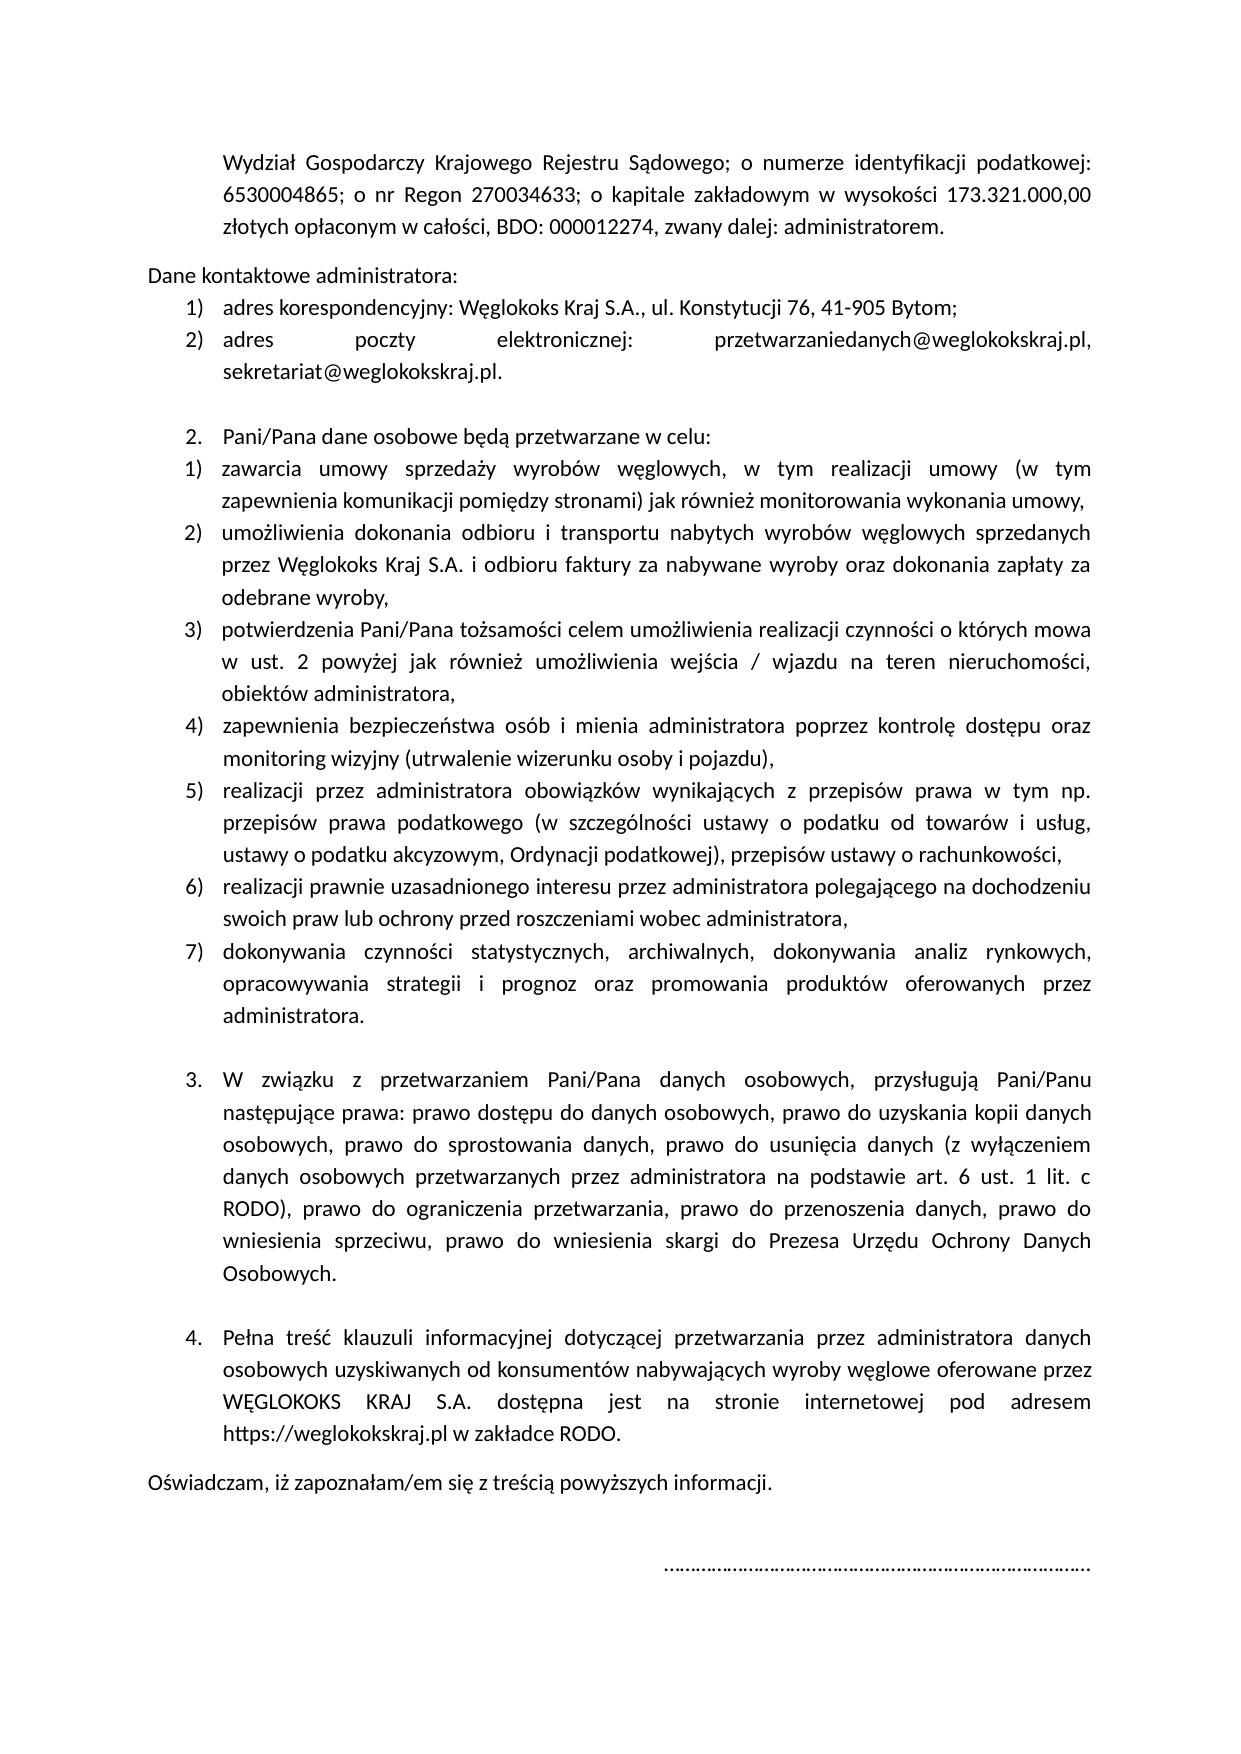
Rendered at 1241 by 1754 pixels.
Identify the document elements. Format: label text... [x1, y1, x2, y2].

list zapewnienia bezpieczeństwa osób i mienia administratora poprzez kontrolę dostępu oraz monitoring wizyjny (utrwalenie wizerunku osoby i pojazdu), [185, 711, 1093, 772]
text Dane kontaktowe administratora: [148, 261, 1093, 289]
list potwierdzenia Pani/Pana tożsamości celem umożliwienia realizacji czynności o których mowa w ust. 2 powyżej jak również umożliwienia wejścia / wjazdu na teren nieruchomości, obiektów administratora, [184, 615, 1093, 707]
list dokonywania czynności statystycznych, archiwalnych, dokonywania analiz rynkowych, opracowywania strategii i prognoz oraz promowania produktów oferowanych przez administratora. [185, 937, 1093, 1029]
list adres korespondencyjny: Węglokoks Kraj S.A., ul. Konstytucji 76, 41-905 Bytom; [185, 293, 1093, 321]
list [185, 148, 1093, 240]
text ……………………………………………………………………… [590, 1549, 1093, 1577]
list realizacji prawnie uzasadnionego interesu przez administratora polegającego na dochodzeniu swoich praw lub ochrony przed roszczeniami wobec administratora, [185, 872, 1093, 933]
list umożliwienia dokonania odbioru i transportu nabytych wyrobów węglowych sprzedanych przez Węglokoks Kraj S.A. i odbioru faktury za nabywane wyroby oraz dokonania zapłaty za odebrane wyroby, [184, 518, 1093, 611]
list zawarcia umowy sprzedaży wyrobów węglowych, w tym realizacji umowy (w tym zapewnienia komunikacji pomiędzy stronami) jak również monitorowania wykonania umowy, [184, 454, 1093, 514]
list realizacji przez administratora obowiązków wynikających z przepisów prawa w tym np. przepisów prawa podatkowego (w szczególności ustawy o podatku od towarów i usług, ustawy o podatku akcyzowym, Ordynacji podatkowej), przepisów ustawy o rachunkowości, [185, 776, 1093, 868]
text Oświadczam, iż zapoznałam/em się z treścią powyższych informacji. [148, 1468, 1093, 1496]
list Pani/Pana dane osobowe będą przetwarzane w celu: [185, 422, 1093, 450]
list adres poczty elektronicznej: przetwarzaniedanych@weglokokskraj.pl, sekretariat@weglokokskraj.pl. [185, 325, 1093, 385]
list Pełna treść klauzuli informacyjnej dotyczącej przetwarzania przez administratora danych osobowych uzyskiwanych od konsumentów nabywających wyroby węglowe oferowane przez WĘGLOKOKS KRAJ S.A. dostępna jest na stronie internetowej pod adresem https://weglokokskraj.pl w zakładce RODO. [185, 1323, 1093, 1448]
list W związku z przetwarzaniem Pani/Pana danych osobowych, przysługują Pani/Panu następujące prawa: prawo dostępu do danych osobowych, prawo do uzyskania kopii danych osobowych, prawo do sprostowania danych, prawo do usunięcia danych (z wyłączeniem danych osobowych przetwarzanych przez administratora na podstawie art. 6 ust. 1 lit. c RODO), prawo do ograniczenia przetwarzania, prawo do przenoszenia danych, prawo do wniesienia sprzeciwu, prawo do wniesienia skargi do Prezesa Urzędu Ochrony Danych Osobowych. [185, 1066, 1093, 1287]
